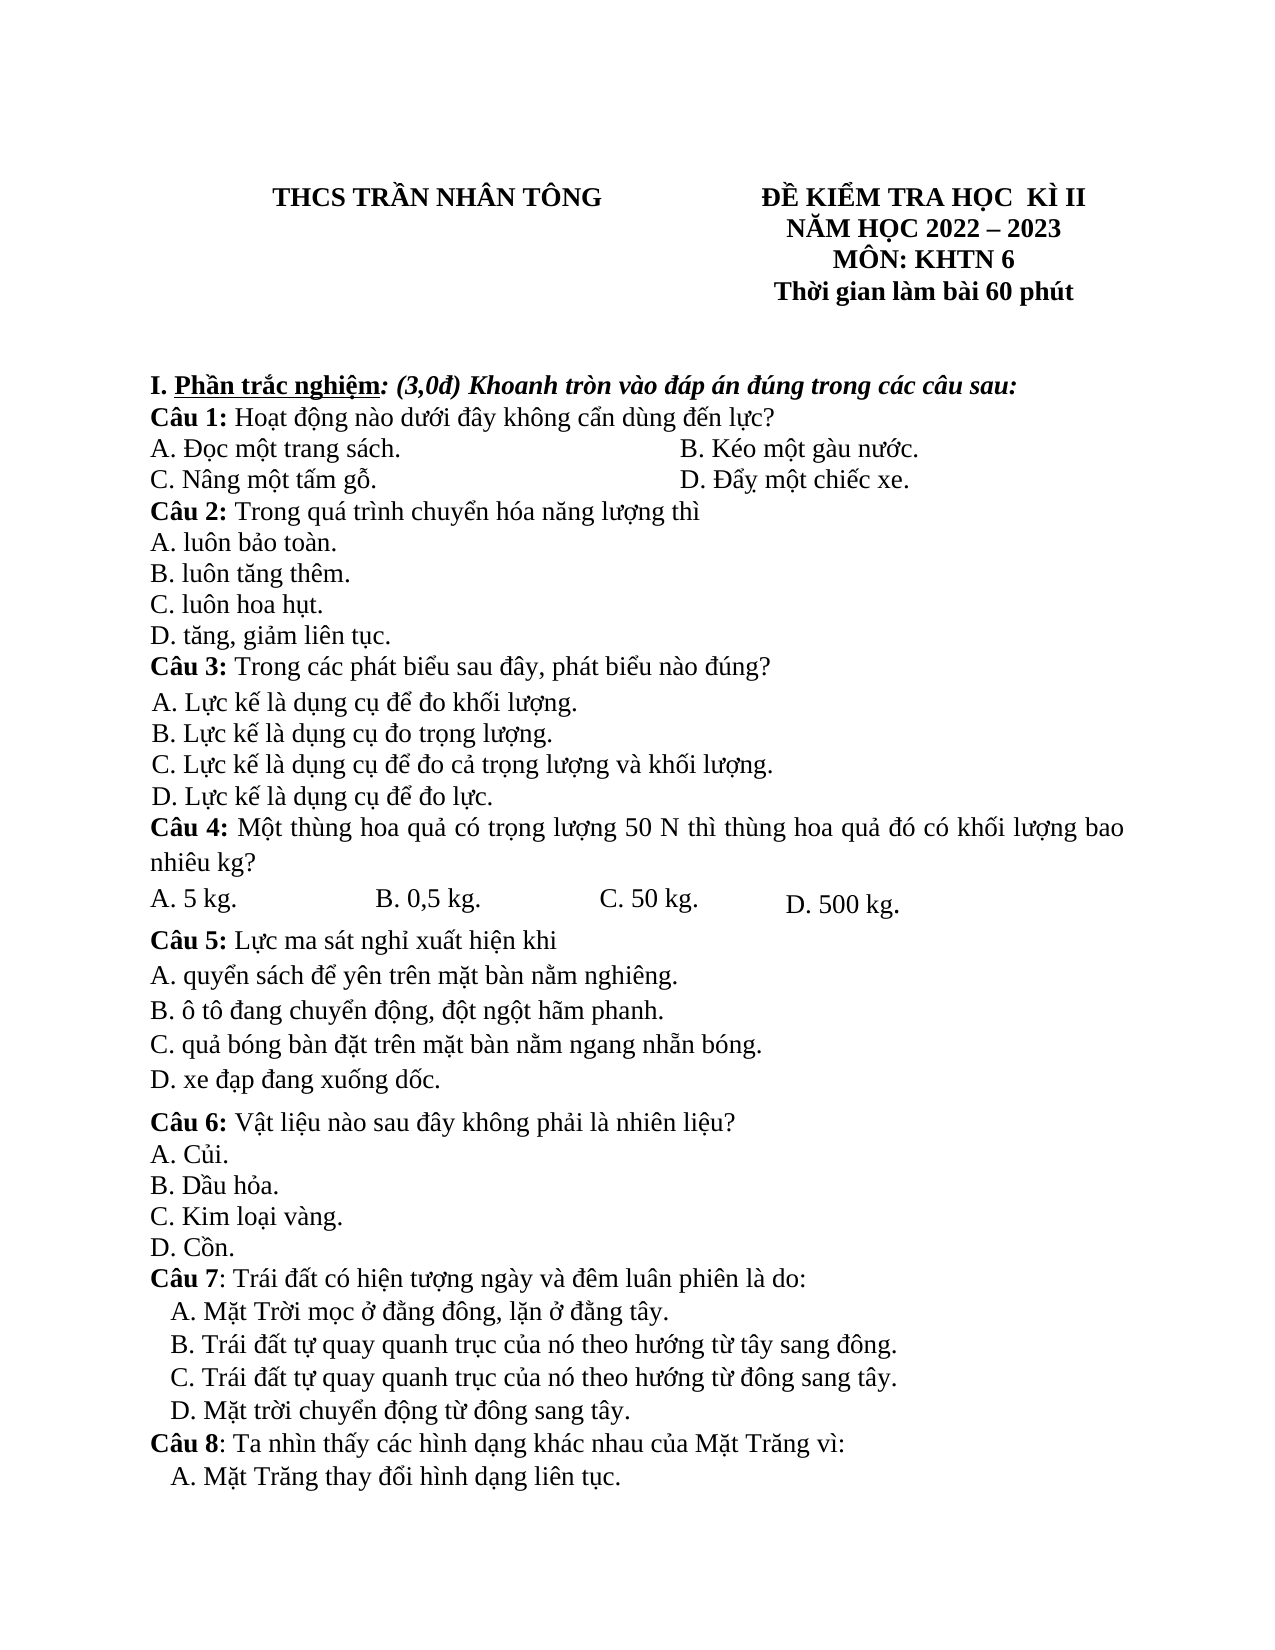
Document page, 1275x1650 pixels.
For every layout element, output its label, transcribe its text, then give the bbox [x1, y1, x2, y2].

text C. Nâng một tấm gỗ. D. Đẩỵ một chiếc xe. [150, 464, 1125, 495]
table_header ĐỀ KIỂM TRA HỌC KÌ II NĂM HỌC 2022 – 2023 MÔN: KHTN 6 Thời gian làm bài 60 phút [638, 150, 1209, 337]
text A. Đọc một trang sách. B. Kéo một gàu nước. [150, 432, 1125, 464]
text D. Mặt trời chuyển động từ đông sang tây. [150, 1394, 1125, 1425]
text D. Lực kế là dụng cụ để đo lực. [131, 780, 1125, 811]
text A. Lực kế là dụng cụ để đo khối lượng. [131, 686, 1125, 717]
text Câu 8: Ta nhìn thấy các hình dạng khác nhau của Mặt Trăng vì: [150, 1427, 1125, 1458]
text C. luôn hoa hụt. [150, 588, 1125, 619]
text B. Lực kế là dụng cụ đo trọng lượng. [131, 717, 1125, 748]
text Câu 6: Vật liệu nào sau đây không phải là nhiên liệu? [150, 1107, 1125, 1138]
text Câu 3: Trong các phát biểu sau đây, phát biểu nào đúng? [150, 651, 1125, 682]
text C. Kim loại vàng. [150, 1200, 1125, 1231]
text B. ô tô đang chuyển động, đột ngột hãm phanh. [150, 994, 1125, 1025]
text Câu 2: Trong quá trình chuyển hóa năng lượng thì [150, 495, 1125, 526]
text A. Củi. [150, 1138, 1125, 1169]
text A. quyển sách để yên trên mặt bàn nằm nghiêng. [150, 959, 1125, 990]
text D. xe đạp đang xuống dốc. [150, 1063, 1125, 1094]
text C. Lực kế là dụng cụ để đo cả trọng lượng và khối lượng. [131, 748, 1125, 780]
text D. tăng, giảm liên tục. [150, 619, 1125, 651]
text A. luôn bảo toàn. [150, 526, 1125, 557]
text B. Trái đất tự quay quanh trục của nó theo hướng từ tây sang đông. [150, 1328, 1125, 1359]
text A. Mặt Trời mọc ở đằng đông, lặn ở đằng tây. [150, 1295, 1125, 1326]
text Câu 5: Lực ma sát nghỉ xuất hiện khi [150, 924, 1125, 955]
text I. Phần trắc nghiệm: (3,0đ) Khoanh tròn vào đáp án đúng trong các câu sau: [150, 368, 1125, 401]
text B. luôn tăng thêm. [150, 557, 1125, 588]
text Câu 7: Trái đất có hiện tượng ngày và đêm luân phiên là do: [150, 1262, 1125, 1293]
table_header THCS TRẦN NHÂN TÔNG [161, 150, 638, 337]
text Câu 4: Một thùng hoa quả có trọng lượng 50 N thì thùng hoa quả đó có khối lượng bao nhiêu kg? [150, 811, 1125, 878]
text B. Dầu hỏa. [150, 1169, 1125, 1200]
text A. 5 kg. B. 0,5 kg. C. 50 kg. [150, 882, 1125, 913]
text C. Trái đất tự quay quanh trục của nó theo hướng từ đông sang tây. [150, 1361, 1125, 1392]
text D. Cồn. [150, 1231, 1125, 1262]
text C. quả bóng bàn đặt trên mặt bàn nằm ngang nhẵn bóng. [150, 1029, 1125, 1060]
text Câu 1: Hoạt động nào dưới đây không cẩn dùng đến lực? [150, 401, 1125, 432]
text A. Mặt Trăng thay đổi hình dạng liên tục. [150, 1460, 1125, 1491]
